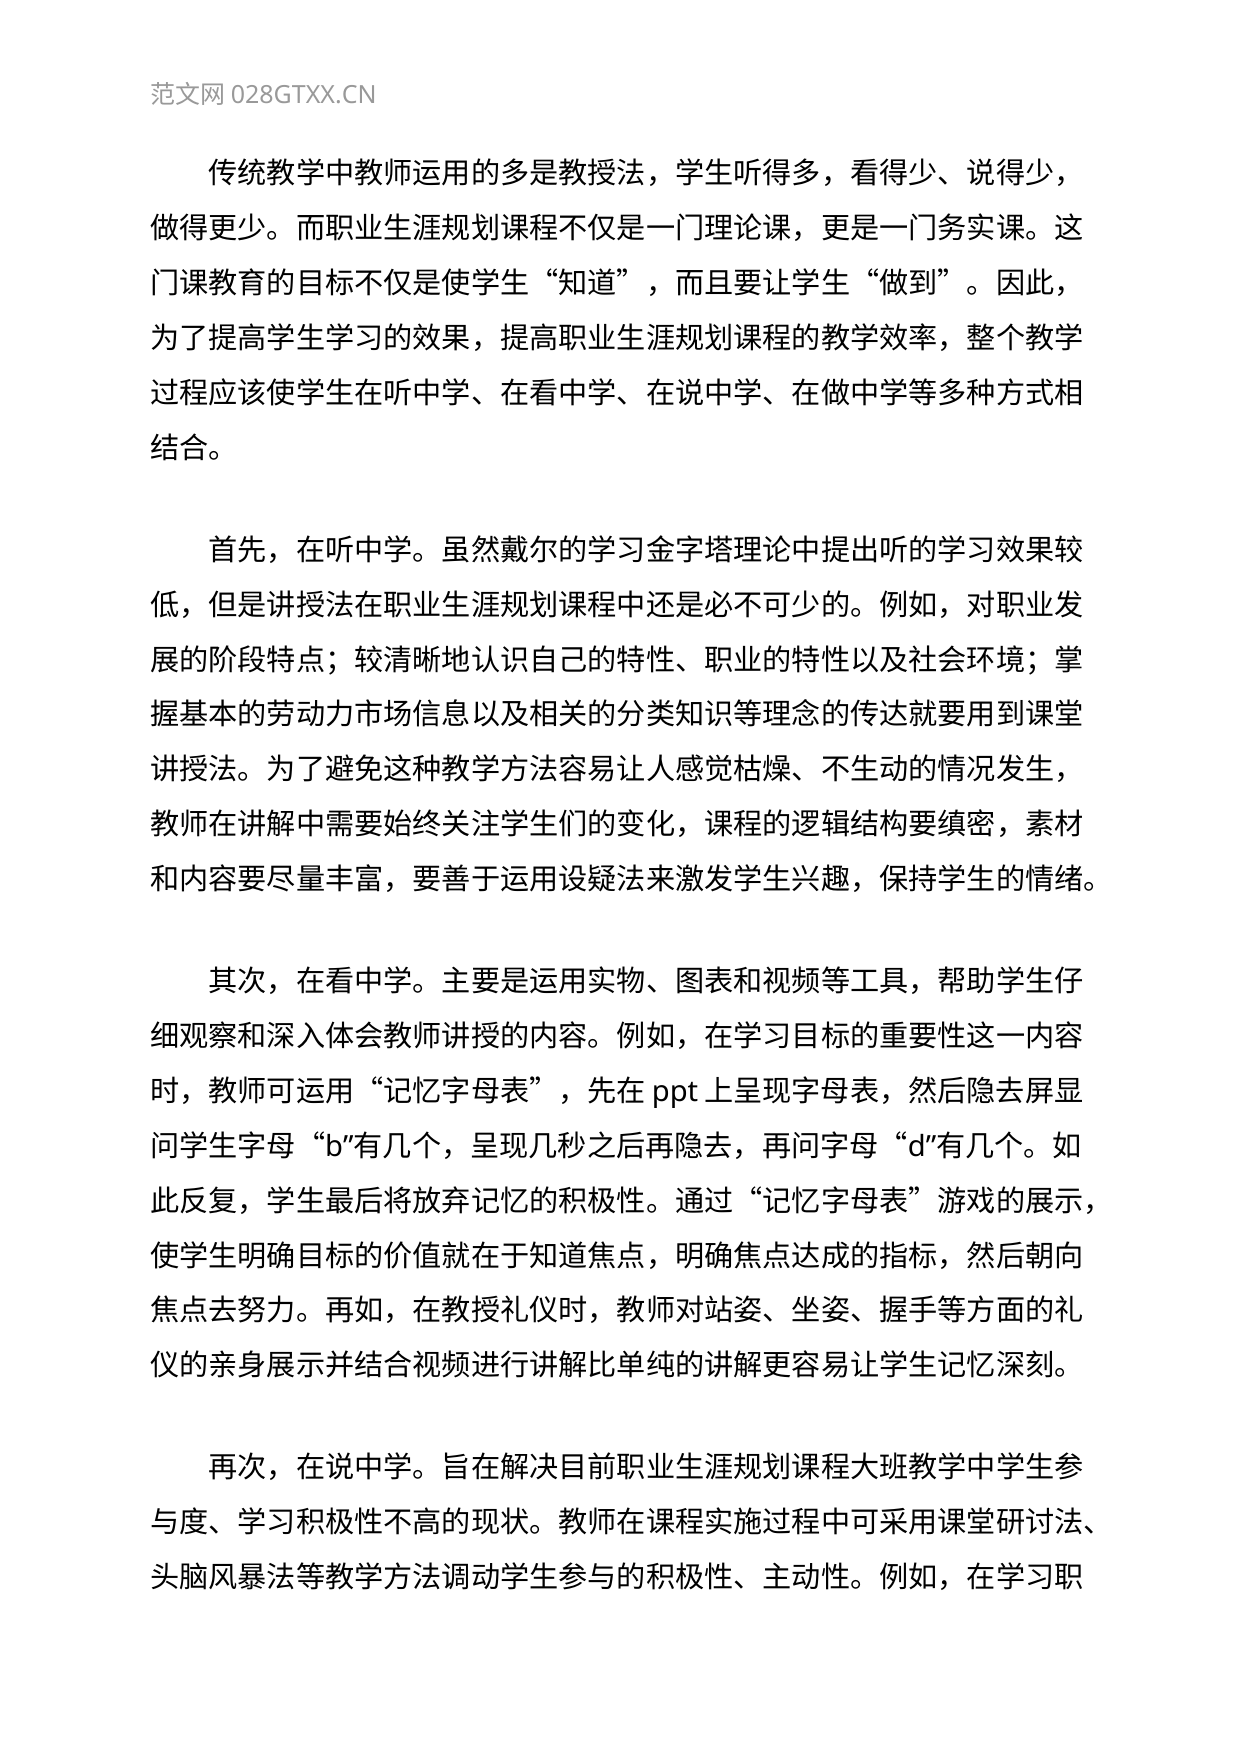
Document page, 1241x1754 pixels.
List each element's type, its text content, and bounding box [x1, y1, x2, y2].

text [150, 1444, 1090, 1596]
text 传统教学中教师运用的多是教授法，学生听得多，看得少、说得少，做得更少。而职业生涯规划课程不仅是一门理论课，更是一门务实课。这门课教育的目标不仅是使学生“知道”，而且要让学生“做到”。因此，为了提高学生学习的效果，提高职业生涯规划课程的教学效率，整个教学过程应该使学生在听中学、在看中学、在说中学、在做中学等多种方式相结合。 [150, 150, 1090, 467]
text 首先，在听中学。虽然戴尔的学习金字塔理论中提出听的学习效果较低，但是讲授法在职业生涯规划课程中还是必不可少的。例如，对职业发展的阶段特点；较清晰地认识自己的特性、职业的特性以及社会环境；掌握基本的劳动力市场信息以及相关的分类知识等理念的传达就要用到课堂讲授法。为了避免这种教学方法容易让人感觉枯燥、不生动的情况发生，教师在讲解中需要始终关注学生们的变化，课程的逻辑结构要缜密，素材和内容要尽量丰富，要善于运用设疑法来激发学生兴趣，保持学生的情绪。 [150, 526, 1090, 898]
text 其次，在看中学。主要是运用实物、图表和视频等工具，帮助学生仔细观察和深入体会教师讲授的内容。例如，在学习目标的重要性这一内容时，教师可运用“记忆字母表”，先在ppt上呈现字母表，然后隐去屏显问学生字母“b”有几个，呈现几秒之后再隐去，再问字母“d”有几个。如此反复，学生最后将放弃记忆的积极性。通过“记忆字母表”游戏的展示，使学生明确目标的价值就在于知道焦点，明确焦点达成的指标，然后朝向焦点去努力。再如，在教授礼仪时，教师对站姿、坐姿、握手等方面的礼仪的亲身展示并结合视频进行讲解比单纯的讲解更容易让学生记忆深刻。 [150, 957, 1090, 1384]
